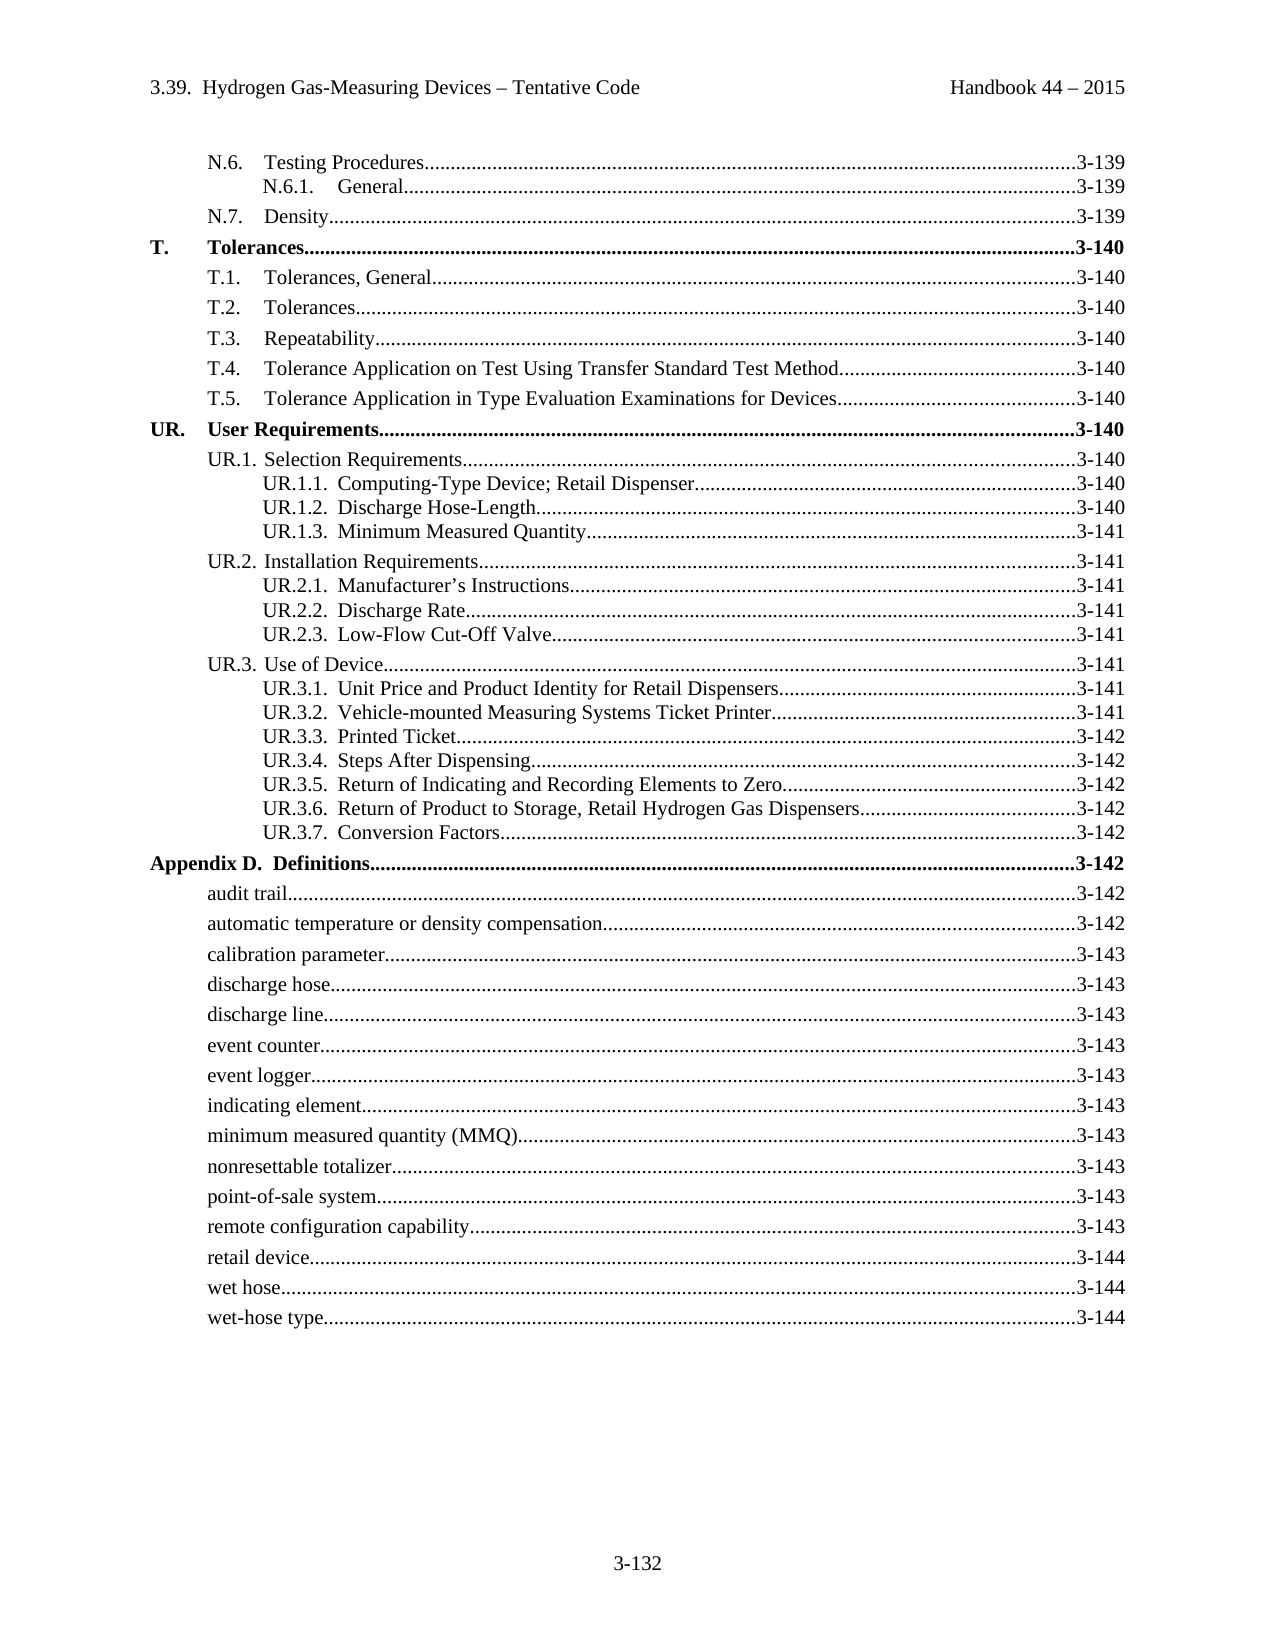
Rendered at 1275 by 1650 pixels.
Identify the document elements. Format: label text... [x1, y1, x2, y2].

text UR.1.3. Minimum Measured Quantity. 3-141 [262, 519, 1125, 543]
text N.6. Testing Procedures. 3-139 [207, 150, 1125, 174]
text UR.2. Installation Requirements. 3-141 [207, 549, 1125, 573]
text UR.3.1. Unit Price and Product Identity for Retail Dispensers. 3-141 [262, 676, 1125, 700]
text event logger. 3-143 [207, 1063, 1125, 1087]
text T.1. Tolerances, General. 3-140 [207, 265, 1125, 289]
text Appendix D. Definitions 3-142 [150, 851, 1125, 875]
text UR.3.6. Return of Product to Storage, Retail Hydrogen Gas Dispensers. 3-142 [262, 796, 1125, 820]
text T.3. Repeatability. 3-140 [207, 326, 1125, 350]
text UR.1.1. Computing-Type Device; Retail Dispenser. 3-140 [262, 471, 1125, 495]
text nonresettable totalizer. 3-143 [207, 1154, 1125, 1178]
text minimum measured quantity (MMQ). 3-143 [207, 1123, 1125, 1147]
text T.2. Tolerances. 3-140 [207, 295, 1125, 319]
text audit trail. 3-142 [207, 881, 1125, 905]
text UR.3.4. Steps After Dispensing. 3-142 [262, 748, 1125, 772]
text discharge hose. 3-143 [207, 972, 1125, 996]
text UR.3.3. Printed Ticket. 3-142 [262, 724, 1125, 748]
text T. Tolerances 3-140 [150, 235, 1125, 259]
text indicating element. 3-143 [207, 1093, 1125, 1117]
text T.5. Tolerance Application in Type Evaluation Examinations for Devices. 3-140 [207, 386, 1125, 410]
text UR.1. Selection Requirements. 3-140 [207, 447, 1125, 471]
text calibration parameter 3-143 [207, 942, 1125, 966]
text UR.3.5. Return of Indicating and Recording Elements to Zero. 3-142 [262, 772, 1125, 796]
text wet-hose type 3-144 [207, 1305, 1125, 1329]
text T.4. Tolerance Application on Test Using Transfer Standard Test Method. 3-140 [207, 356, 1125, 380]
text event counter 3-143 [207, 1032, 1125, 1057]
text UR.2.1. Manufacturer’s Instructions. 3-141 [262, 573, 1125, 597]
text UR.3. Use of Device. 3-141 [207, 652, 1125, 676]
text N.7. Density. 3-139 [207, 204, 1125, 228]
text UR. User Requirements 3-140 [150, 417, 1125, 441]
text UR.3.7. Conversion Factors. 3-142 [262, 820, 1125, 844]
text remote configuration capability. 3-143 [207, 1214, 1125, 1238]
text wet hose. 3-144 [207, 1275, 1125, 1299]
text UR.2.2. Discharge Rate. 3-141 [262, 597, 1125, 622]
text automatic temperature or density compensation 3-142 [207, 911, 1125, 935]
text discharge line. 3-143 [207, 1002, 1125, 1026]
text UR.2.3. Low-Flow Cut-Off Valve. 3-141 [262, 622, 1125, 646]
text N.6.1. General. 3-139 [262, 174, 1125, 198]
text UR.1.2. Discharge Hose-Length. 3-140 [262, 495, 1125, 519]
text UR.3.2. Vehicle-mounted Measuring Systems Ticket Printer. 3-141 [262, 700, 1125, 724]
text point-of-sale system. 3-143 [207, 1184, 1125, 1208]
text retail device 3-144 [207, 1245, 1125, 1269]
